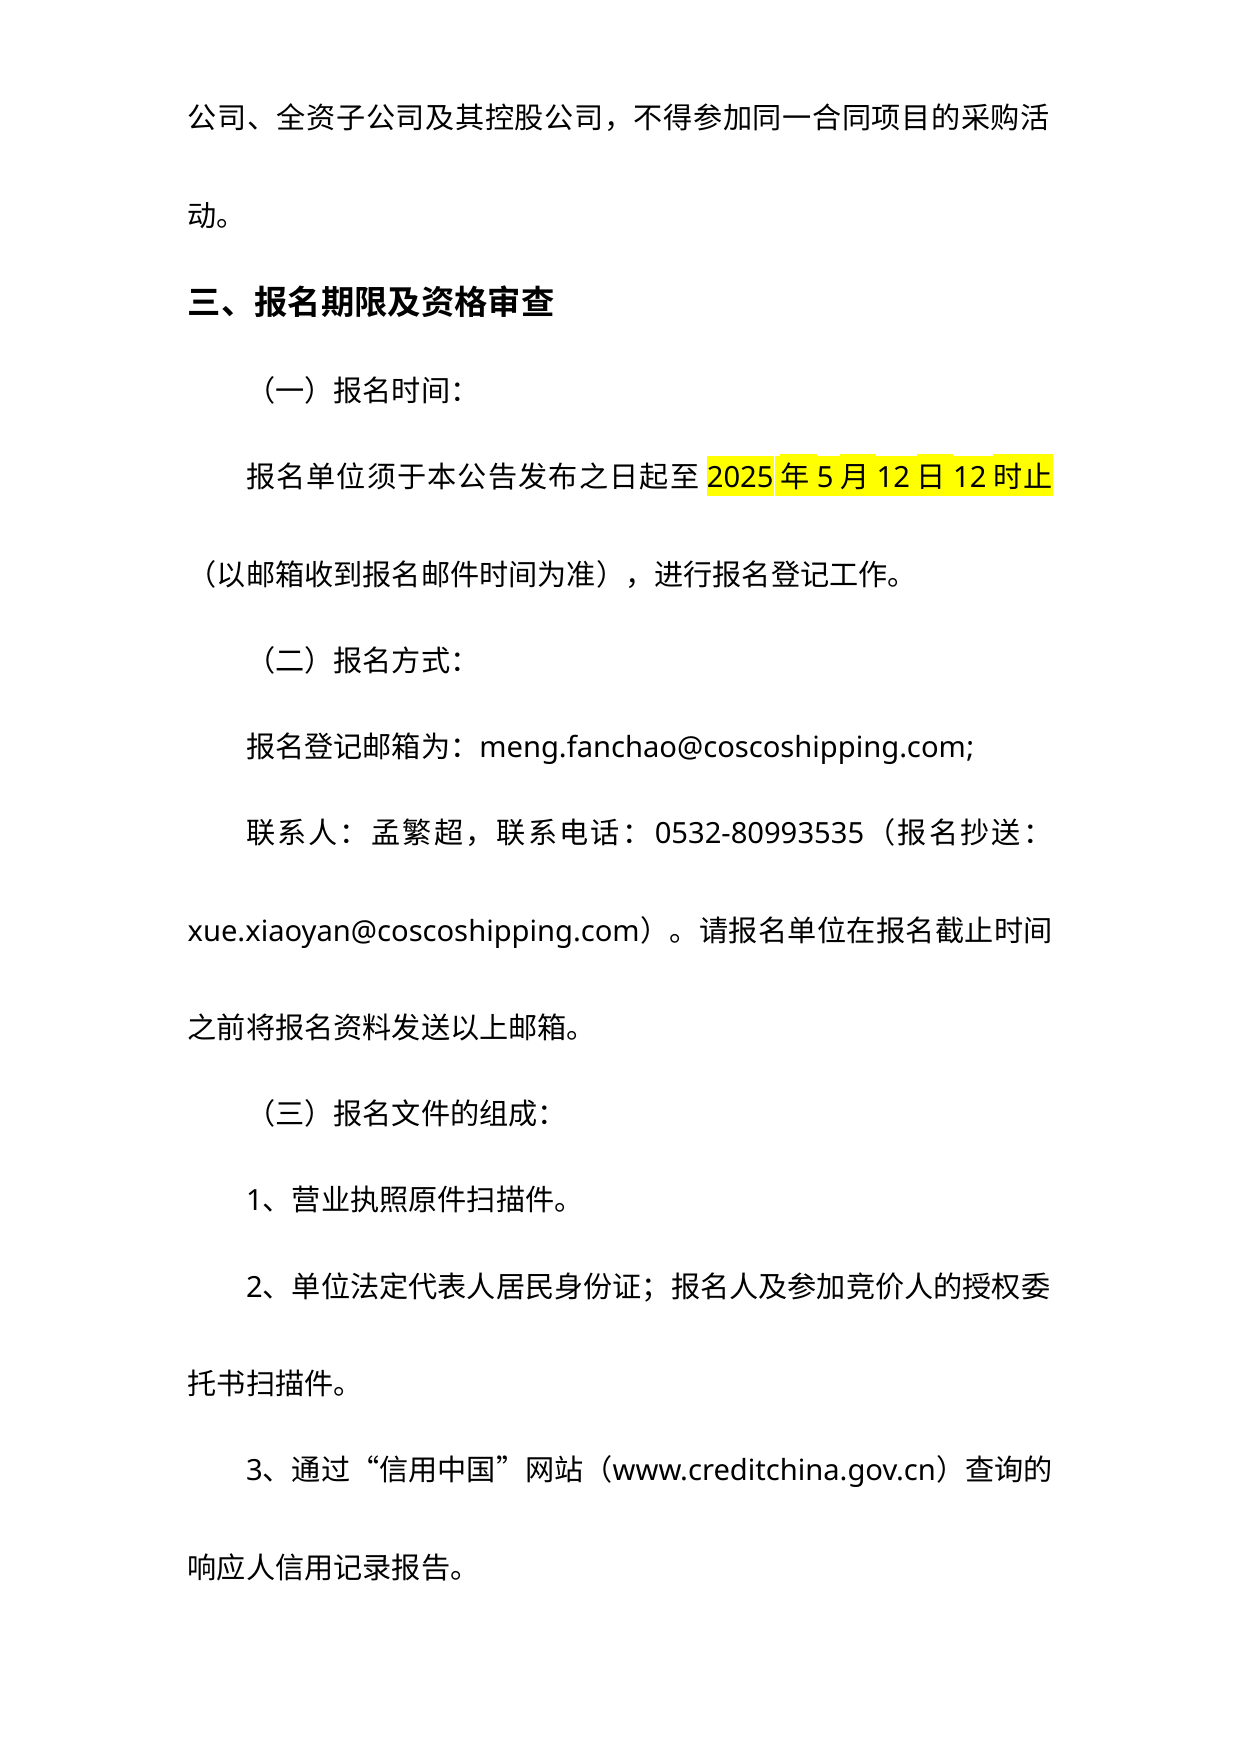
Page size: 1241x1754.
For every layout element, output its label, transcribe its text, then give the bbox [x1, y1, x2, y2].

text 3、通过“信用中国”网站（www.creditchina.gov.cn）查询的响应人信用记录报告。 [187, 1436, 1053, 1598]
text （一）报名时间： [187, 356, 1053, 421]
text 1、营业执照原件扫描件。 [187, 1166, 1053, 1231]
subtitle 三、报名期限及资格审查 [187, 267, 1053, 332]
text （二）报名方式： [187, 626, 1053, 691]
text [187, 84, 1053, 246]
text 报名单位须于本公告发布之日起至2025年5月12日12时止（以邮箱收到报名邮件时间为准），进行报名登记工作。 [187, 442, 1053, 605]
text 2、单位法定代表人居民身份证；报名人及参加竞价人的授权委托书扫描件。 [187, 1252, 1053, 1414]
text 联系人：孟繁超，联系电话：0532-80993535（报名抄送：xue.xiaoyan@coscoshipping.com）。请报名单位在报名截止时间之前将报名资料发送以上邮箱。 [187, 798, 1053, 1058]
text 报名登记邮箱为：meng.fanchao@coscoshipping.com; [187, 712, 1053, 777]
text （三）报名文件的组成： [187, 1079, 1053, 1144]
